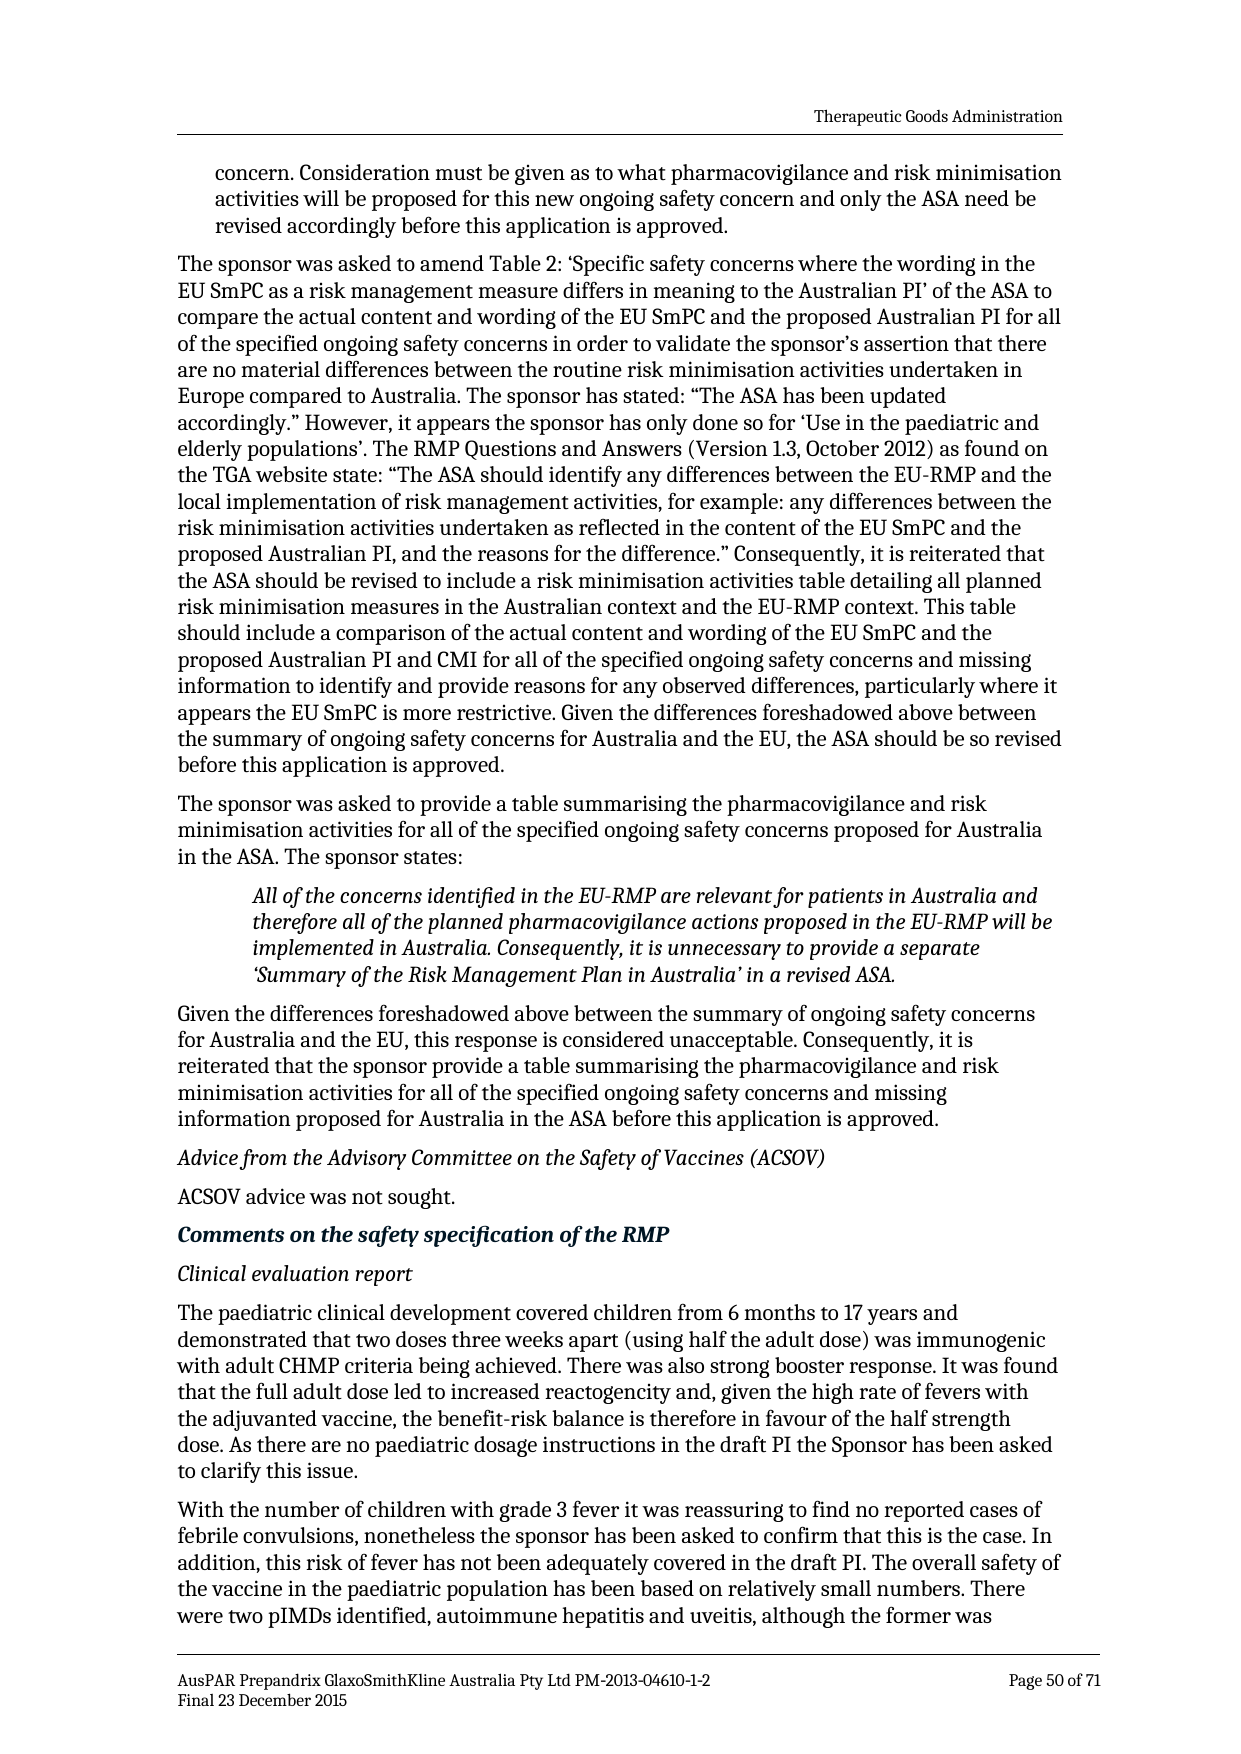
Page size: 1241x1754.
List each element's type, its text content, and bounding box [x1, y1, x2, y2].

subtitle Comments on the safety specification of the RMP [177, 1222, 1063, 1249]
text All of the concerns identified in the EU-RMP are relevant for patients in Australia and therefore all of the planned pharmacovigilance actions proposed in the EU-RMP will be implemented in Australia. Consequently, it is unnecessary to provide a separate ‘Summary of the Risk Management Plan in Australia’ in a revised ASA. [252, 882, 1063, 988]
text ACSOV advice was not sought. [177, 1183, 1063, 1210]
subtitle Clinical evaluation report [177, 1261, 1063, 1287]
text The sponsor was asked to amend Table 2: ‘Specific safety concerns where the wording in the EU SmPC as a risk management measure differs in meaning to the Australian PI’ of the ASA to compare the actual content and wording of the EU SmPC and the proposed Australian PI for all of the specified ongoing safety concerns in order to validate the sponsor’s assertion that there are no material differences between the routine risk minimisation activities undertaken in Europe compared to Australia. The sponsor has stated: “The ASA has been updated accordingly.” However, it appears the sponsor has only done so for ‘Use in the paediatric and elderly populations’. The RMP Questions and Answers (Version 1.3, October 2012) as found on the TGA website state: “The ASA should identify any differences between the EU-RMP and the local implementation of risk management activities, for example: any differences between the risk minimisation activities undertaken as reflected in the content of the EU SmPC and the proposed Australian PI, and the reasons for the difference.” Consequently, it is reiterated that the ASA should be revised to include a risk minimisation activities table detailing all planned risk minimisation measures in the Australian context and the EU-RMP context. This table should include a comparison of the actual content and wording of the EU SmPC and the proposed Australian PI and CMI for all of the specified ongoing safety concerns and missing information to identify and provide reasons for any observed differences, particularly where it appears the EU SmPC is more restrictive. Given the differences foreshadowed above between the summary of ongoing safety concerns for Australia and the EU, the ASA should be so revised before this application is approved. [177, 251, 1063, 778]
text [177, 1497, 1063, 1629]
text The sponsor was asked to provide a table summarising the pharmacovigilance and risk minimisation activities for all of the specified ongoing safety concerns proposed for Australia in the ASA. The sponsor states: [177, 791, 1063, 870]
subtitle Advice from the Advisory Committee on the Safety of Vaccines (ACSOV) [177, 1144, 1063, 1171]
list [177, 160, 1063, 239]
text The paediatric clinical development covered children from 6 months to 17 years and demonstrated that two doses three weeks apart (using half the adult dose) was immunogenic with adult CHMP criteria being achieved. There was also strong booster response. It was found that the full adult dose led to increased reactogencity and, given the high rate of fevers with the adjuvanted vaccine, the benefit-risk balance is therefore in favour of the half strength dose. As there are no paediatric dosage instructions in the draft PI the Sponsor has been asked to clarify this issue. [177, 1300, 1063, 1484]
text Given the differences foreshadowed above between the summary of ongoing safety concerns for Australia and the EU, this response is considered unacceptable. Consequently, it is reiterated that the sponsor provide a table summarising the pharmacovigilance and risk minimisation activities for all of the specified ongoing safety concerns and missing information proposed for Australia in the ASA before this application is approved. [177, 1000, 1063, 1132]
